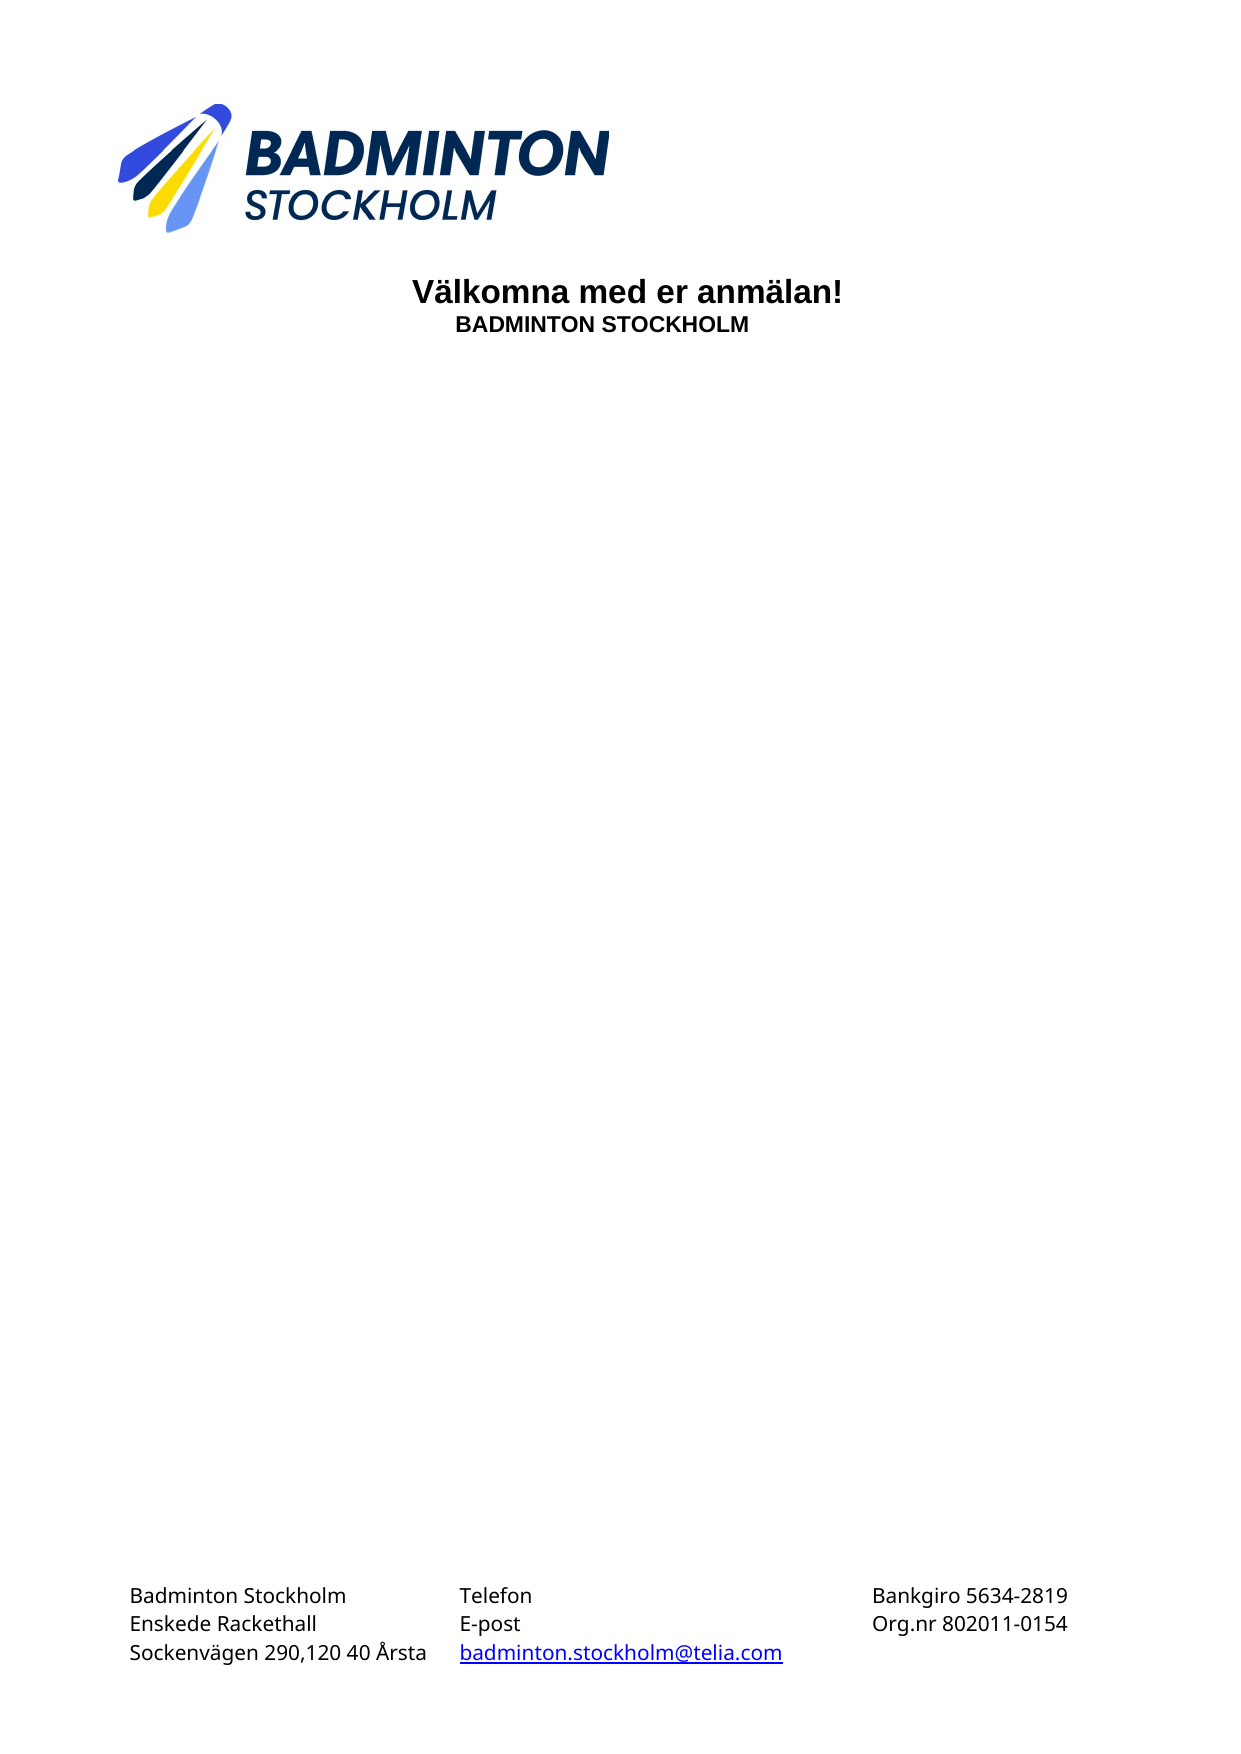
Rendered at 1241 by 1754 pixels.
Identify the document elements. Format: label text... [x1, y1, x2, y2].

picture [118, 104, 609, 244]
text Välkomna med er anmälan! [118, 272, 1137, 311]
text BADMINTON STOCKHOLM [118, 311, 1137, 337]
